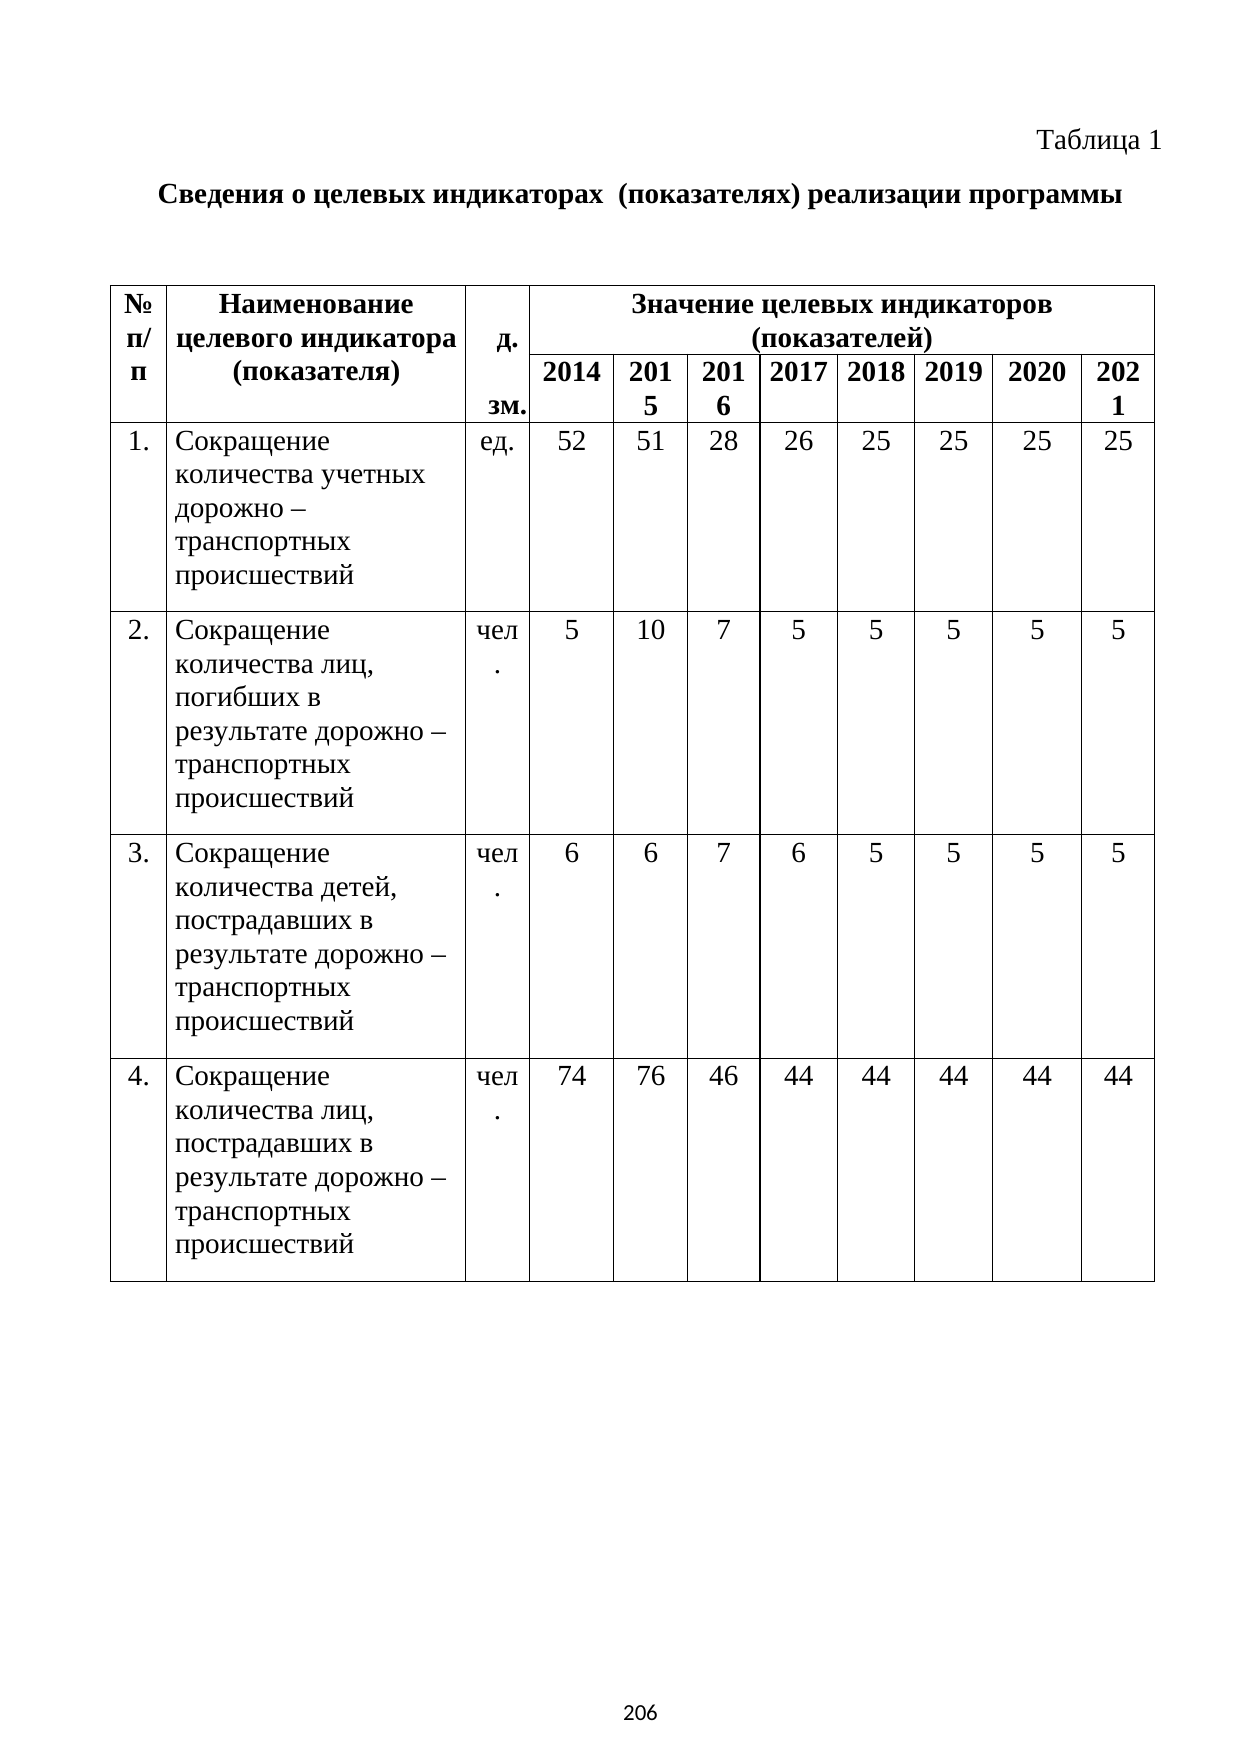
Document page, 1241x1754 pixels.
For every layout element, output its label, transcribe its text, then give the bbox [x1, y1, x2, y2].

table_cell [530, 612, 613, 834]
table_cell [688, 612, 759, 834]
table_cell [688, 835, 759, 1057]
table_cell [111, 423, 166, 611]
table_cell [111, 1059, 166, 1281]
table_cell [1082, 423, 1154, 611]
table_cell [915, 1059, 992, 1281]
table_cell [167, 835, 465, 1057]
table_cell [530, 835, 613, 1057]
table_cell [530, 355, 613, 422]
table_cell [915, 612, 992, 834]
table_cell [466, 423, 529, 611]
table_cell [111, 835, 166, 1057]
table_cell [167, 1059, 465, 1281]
text Сведения о целевых индикаторах (показателях) реализации программы [118, 177, 1162, 210]
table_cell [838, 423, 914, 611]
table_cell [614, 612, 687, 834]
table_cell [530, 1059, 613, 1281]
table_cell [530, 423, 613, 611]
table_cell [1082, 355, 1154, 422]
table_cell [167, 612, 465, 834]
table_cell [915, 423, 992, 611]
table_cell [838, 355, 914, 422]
text Таблица 1 [118, 122, 1162, 156]
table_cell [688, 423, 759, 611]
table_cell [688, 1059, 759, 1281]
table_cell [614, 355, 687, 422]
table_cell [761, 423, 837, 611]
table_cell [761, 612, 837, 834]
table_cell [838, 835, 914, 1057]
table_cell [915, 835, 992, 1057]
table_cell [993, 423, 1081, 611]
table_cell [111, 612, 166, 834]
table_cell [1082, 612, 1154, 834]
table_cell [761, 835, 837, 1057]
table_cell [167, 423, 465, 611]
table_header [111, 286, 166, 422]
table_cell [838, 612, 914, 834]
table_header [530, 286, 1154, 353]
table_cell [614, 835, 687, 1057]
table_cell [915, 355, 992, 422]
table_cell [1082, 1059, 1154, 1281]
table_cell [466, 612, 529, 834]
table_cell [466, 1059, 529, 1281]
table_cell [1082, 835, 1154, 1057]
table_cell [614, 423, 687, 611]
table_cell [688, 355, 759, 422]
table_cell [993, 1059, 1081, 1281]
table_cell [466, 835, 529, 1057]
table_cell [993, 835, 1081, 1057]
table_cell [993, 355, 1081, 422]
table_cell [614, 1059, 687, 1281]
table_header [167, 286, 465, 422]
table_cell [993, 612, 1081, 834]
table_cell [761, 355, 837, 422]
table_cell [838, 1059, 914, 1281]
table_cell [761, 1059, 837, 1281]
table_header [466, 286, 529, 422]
